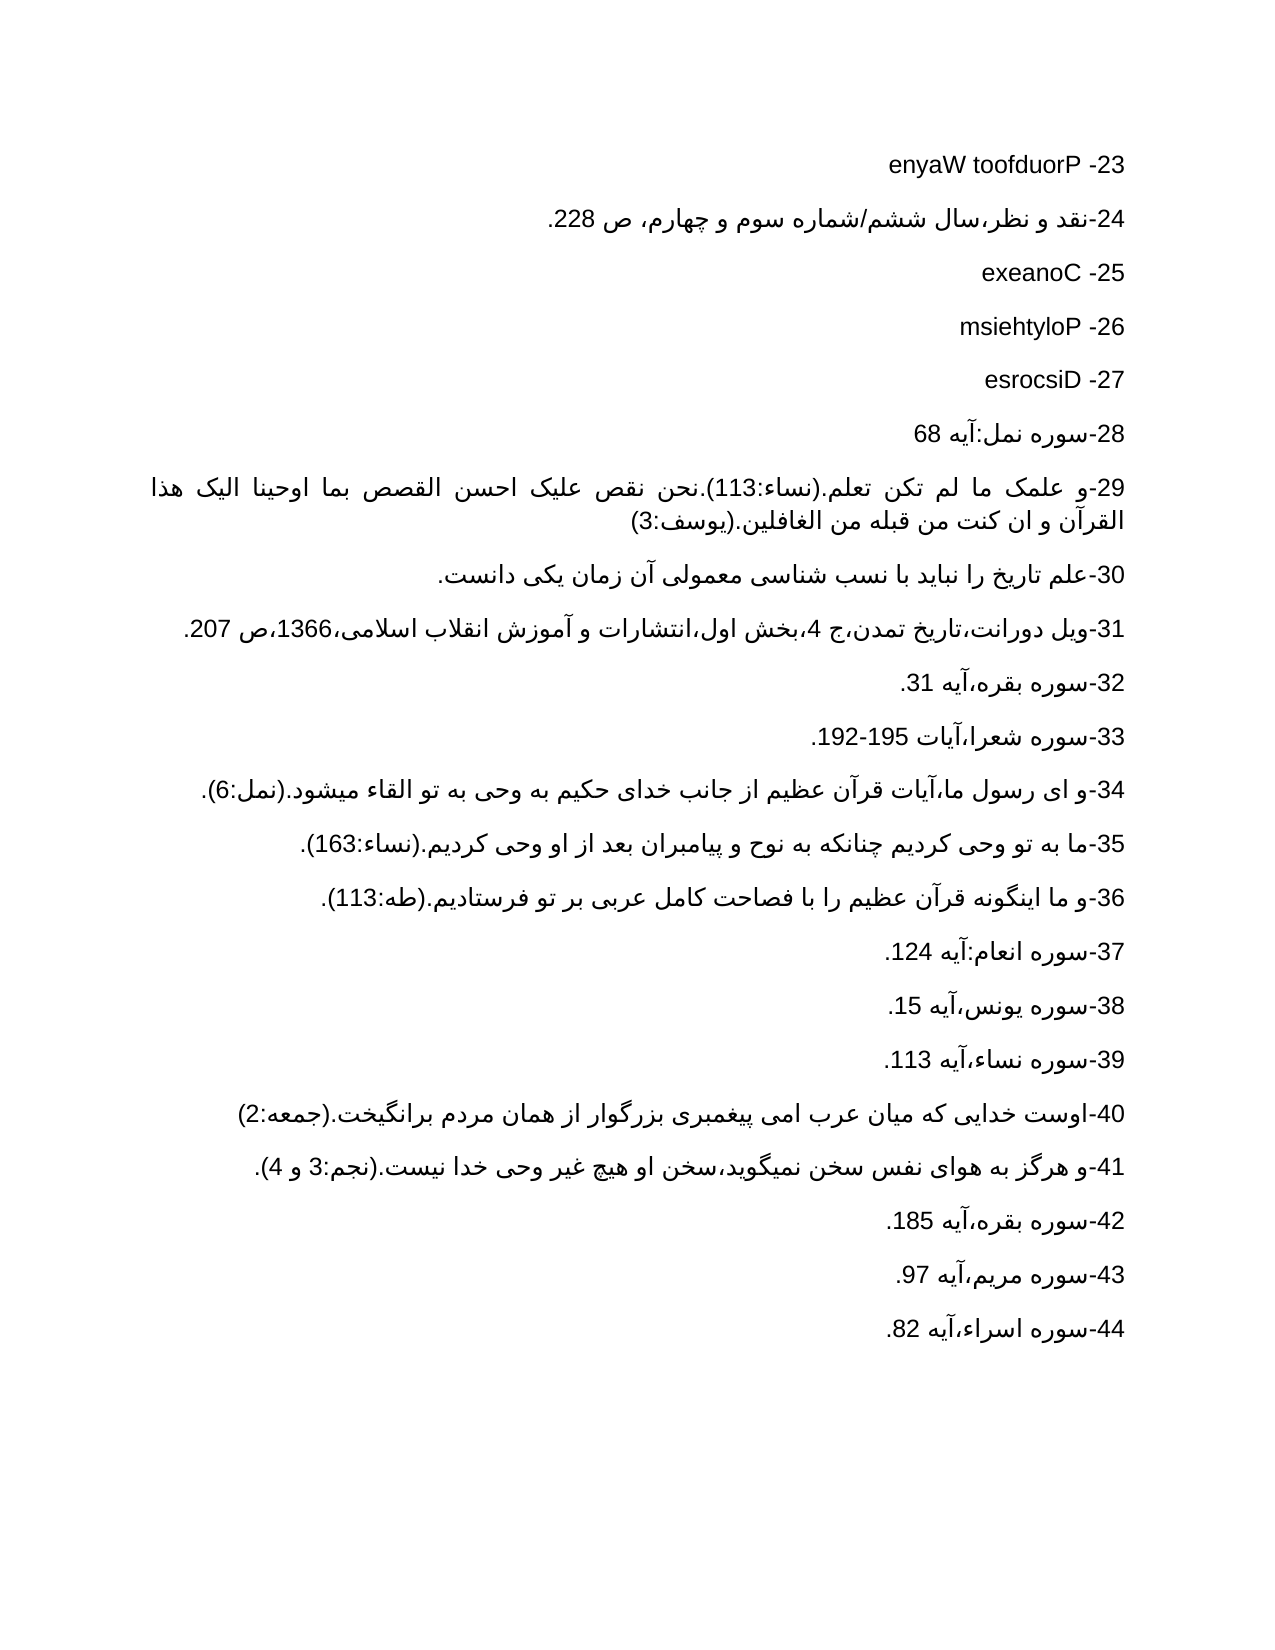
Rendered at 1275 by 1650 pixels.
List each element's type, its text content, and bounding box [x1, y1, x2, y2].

text 31-ویل دورانت،تاریخ تمدن،ج 4،بخش اول،انتشارات‏ و آموزش انقلاب اسلامی،1366،ص 207. [150, 614, 1125, 643]
text 37-سوره انعام:آیه 124. [150, 937, 1125, 966]
text 27- esrocsiD [150, 365, 1125, 394]
text 23- enyaW toofduorP [150, 150, 1125, 179]
text 29-و علمک ما لم تکن تعلم.(نساء:113).نحن نقص‏ علیک احسن القصص بما اوحینا الیک هذا القرآن و ان کنت‏ من قبله من الغافلین.(یوسف:3) [150, 473, 1125, 535]
text 30-علم تاریخ را نباید با نسب شناسی معمولی آن زمان یکی‏ دانست. [150, 560, 1125, 589]
text 33-سوره شعرا،آیات 195-192. [150, 722, 1125, 750]
text 44-سوره اسراء،آیه 82. [150, 1314, 1125, 1343]
text 26- msiehtyloP [150, 312, 1125, 340]
text 36-و ما اینگونه قرآن عظیم را با فصاحت کامل عربی بر تو فرستادیم.(طه:113). [150, 883, 1125, 912]
text 28-سوره نمل:آیه 68 [150, 419, 1125, 448]
text 39-سوره نساء،آیه 113. [150, 1045, 1125, 1073]
text 24-نقد و نظر،سال ششم/شماره سوم و چهارم، ص 228. [150, 204, 1125, 233]
text 34-و ای رسول ما،آیات قرآن عظیم از جانب خدای حکیم‏ به وحی به تو القاء می‏شود.(نمل:6). [150, 775, 1125, 804]
text 32-سوره بقره،آیه 31. [150, 668, 1125, 696]
text 38-سوره یونس،آیه 15. [150, 991, 1125, 1019]
text 40-اوست خدایی که میان عرب امی پیغمبری بزرگوار از همان مردم برانگیخت.(جمعه:2) [150, 1098, 1125, 1127]
text 42-سوره بقره،آیه 185. [150, 1206, 1125, 1235]
text 25- exeanoC [150, 258, 1125, 286]
text 35-ما به تو وحی کردیم چنانکه به نوح و پیامبران بعد از او وحی کردیم.(نساء:163). [150, 829, 1125, 858]
text 41-و هرگز به هوای نفس سخن نمی‏گوید،سخن او هیچ‏ غیر وحی خدا نیست.(نجم:3 و 4). [150, 1152, 1125, 1181]
text 43-سوره مریم،آیه 97. [150, 1260, 1125, 1289]
